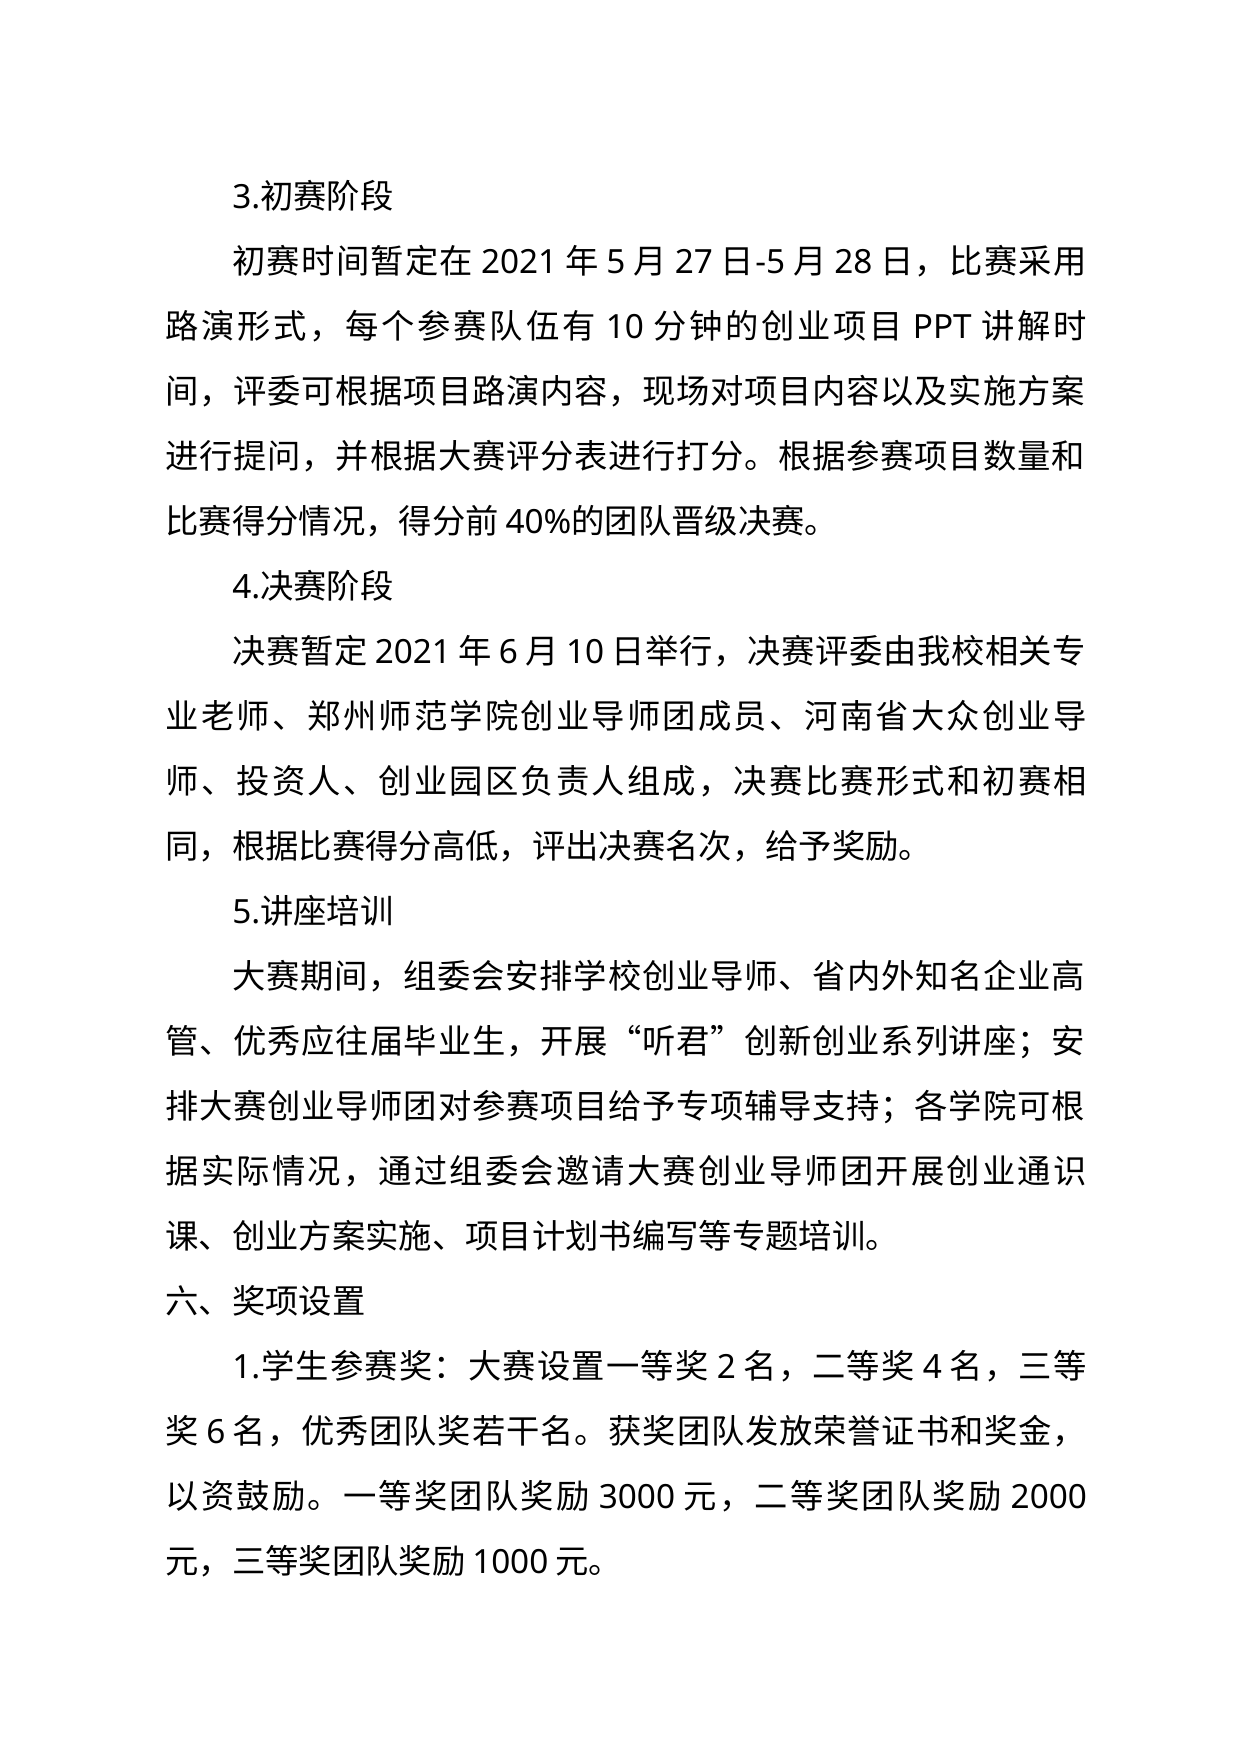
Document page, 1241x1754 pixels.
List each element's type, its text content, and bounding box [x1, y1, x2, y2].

text 大赛期间，组委会安排学校创业导师、省内外知名企业高管、优秀应往届毕业生，开展“听君”创新创业系列讲座；安排大赛创业导师团对参赛项目给予专项辅导支持；各学院可根据实际情况，通过组委会邀请大赛创业导师团开展创业通识课、创业方案实施、项目计划书编写等专题培训。 [165, 942, 1087, 1267]
text 5.讲座培训 [165, 877, 1087, 942]
text 1.学生参赛奖：大赛设置一等奖2名，二等奖4名，三等奖6名，优秀团队奖若干名。获奖团队发放荣誉证书和奖金，以资鼓励。一等奖团队奖励3000元，二等奖团队奖励2000元，三等奖团队奖励1000元。 [165, 1332, 1087, 1592]
text 六、奖项设置 [165, 1267, 1087, 1332]
text 决赛暂定2021年6月10日举行，决赛评委由我校相关专业老师、郑州师范学院创业导师团成员、河南省大众创业导师、投资人、创业园区负责人组成，决赛比赛形式和初赛相同，根据比赛得分高低，评出决赛名次，给予奖励。 [165, 617, 1087, 877]
text 3.初赛阶段 [165, 162, 1087, 227]
text 4.决赛阶段 [165, 552, 1087, 617]
text 初赛时间暂定在2021年5月27日-5月28日，比赛采用路演形式，每个参赛队伍有10分钟的创业项目PPT讲解时间，评委可根据项目路演内容，现场对项目内容以及实施方案进行提问，并根据大赛评分表进行打分。根据参赛项目数量和比赛得分情况，得分前40%的团队晋级决赛。 [165, 227, 1087, 552]
